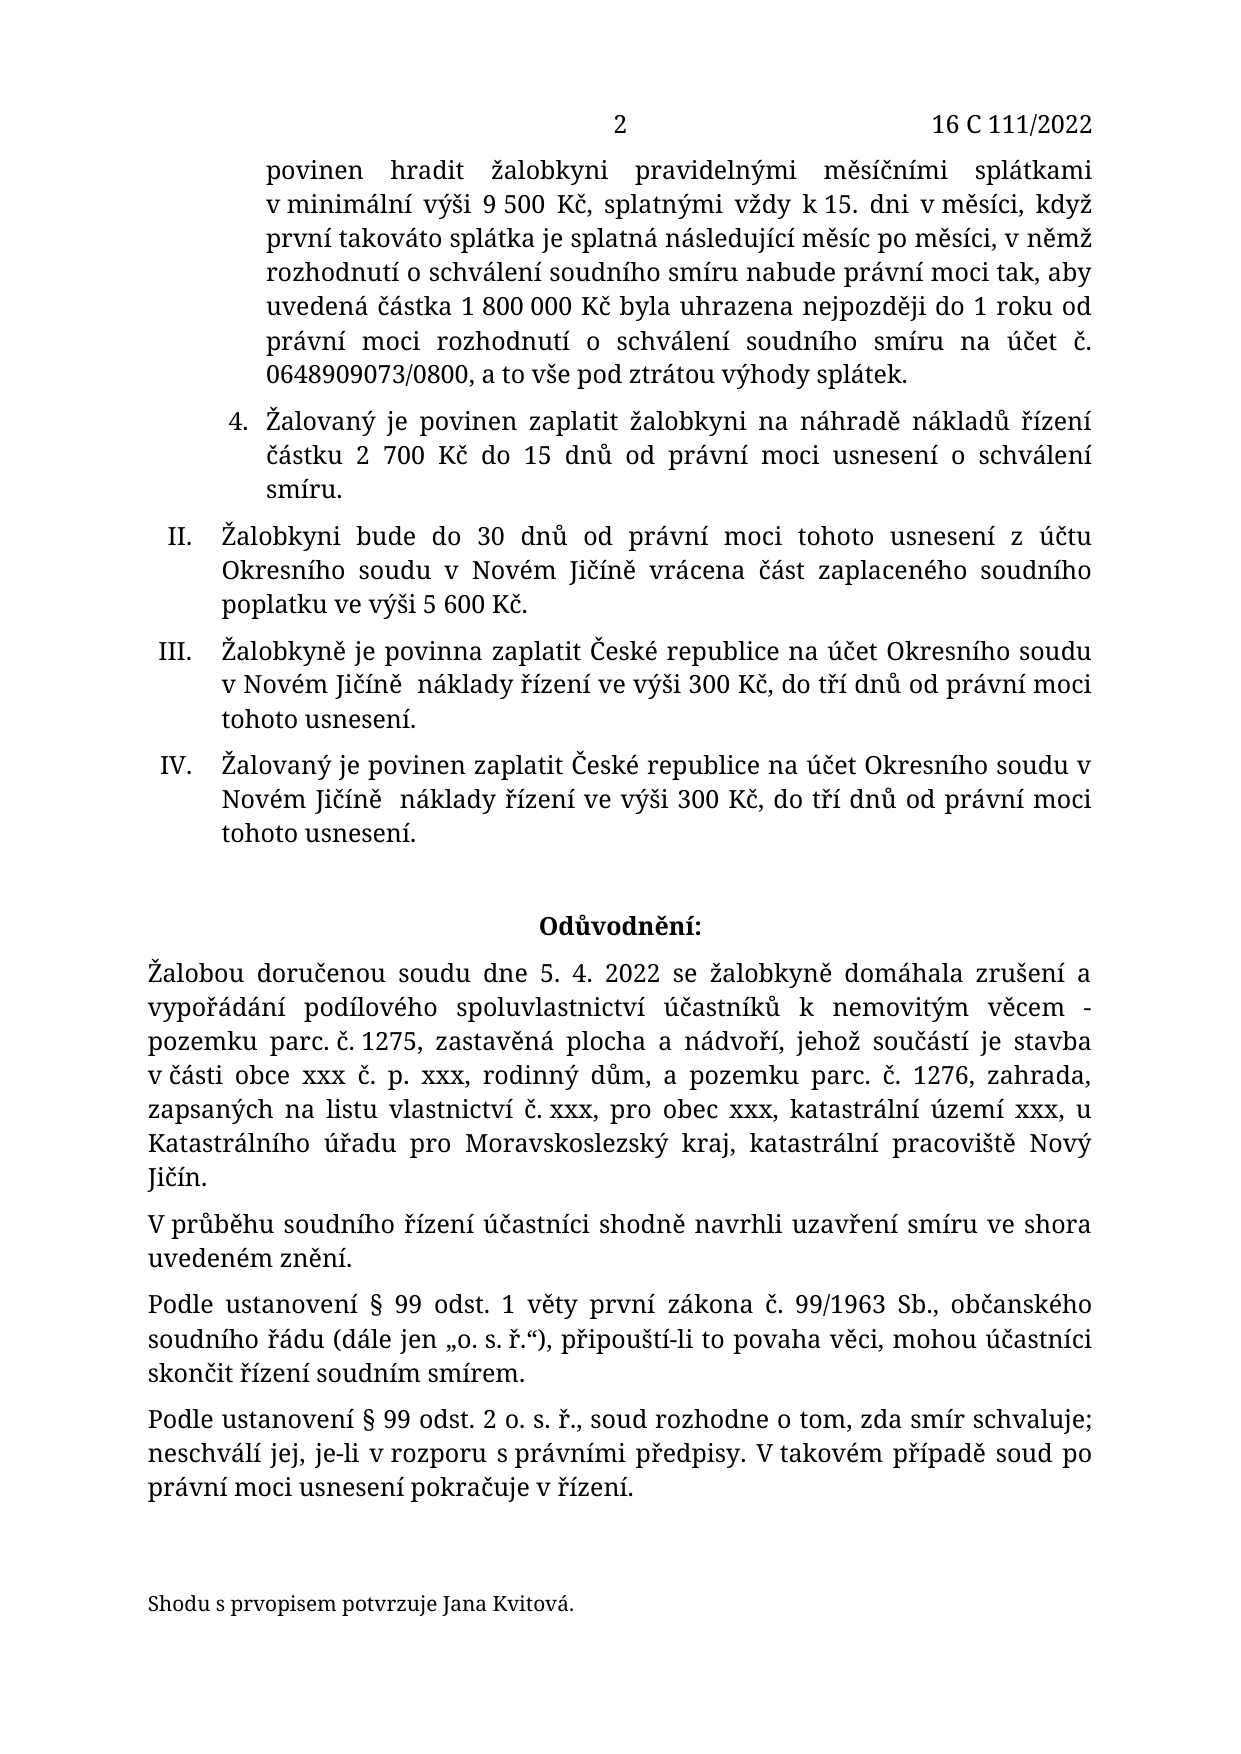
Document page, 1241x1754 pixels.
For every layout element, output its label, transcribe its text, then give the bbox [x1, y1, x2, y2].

list Žalobkyni bude do 30 dnů od právní moci tohoto usnesení z účtu Okresního soudu v Novém Jičíně vrácena část zaplaceného soudního poplatku ve výši 5 600 Kč. [192, 518, 1093, 621]
text Žalobou doručenou soudu dne 5. 4. 2022 se žalobkyně domáhala zrušení a vypořádání podílového spoluvlastnictví účastníků k nemovitým věcem - pozemku parc. č. 1275, zastavěná plocha a nádvoří, jehož součástí je stavba v části obce xxx č. p. xxx, rodinný dům, a pozemku parc. č. 1276, zahrada, zapsaných na listu vlastnictví č. xxx, pro obec xxx, katastrální území xxx, u Katastrálního úřadu pro Moravskoslezský kraj, katastrální pracoviště Nový Jičín. [148, 956, 1093, 1194]
text Podle ustanovení § 99 odst. 2 o. s. ř., soud rozhodne o tom, zda smír schvaluje; neschválí jej, je-li v rozporu s právními předpisy. V takovém případě soud po právní moci usnesení pokračuje v řízení. [148, 1402, 1093, 1504]
list Žalobkyně je povinna zaplatit České republice na účet Okresního soudu v Novém Jičíně náklady řízení ve výši 300 Kč, do tří dnů od právní moci tohoto usnesení. [192, 633, 1093, 735]
list Žalovaný je povinen zaplatit žalobkyni na náhradě nákladů řízení částku 2 700 Kč do 15 dnů od právní moci usnesení o schválení smíru. [228, 404, 1093, 506]
text Podle ustanovení § 99 odst. 1 věty první zákona č. 99/1963 Sb., občanského soudního řádu (dále jen „o. s. ř.“), připouští-li to povaha věci, mohou účastníci skončit řízení soudním smírem. [148, 1287, 1093, 1389]
text Odůvodnění: [148, 909, 1093, 943]
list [228, 153, 1093, 391]
list Žalovaný je povinen zaplatit České republice na účet Okresního soudu v Novém Jičíně náklady řízení ve výši 300 Kč, do tří dnů od právní moci tohoto usnesení. [192, 748, 1093, 850]
text V průběhu soudního řízení účastníci shodně navrhli uzavření smíru ve shora uvedeném znění. [148, 1207, 1093, 1275]
